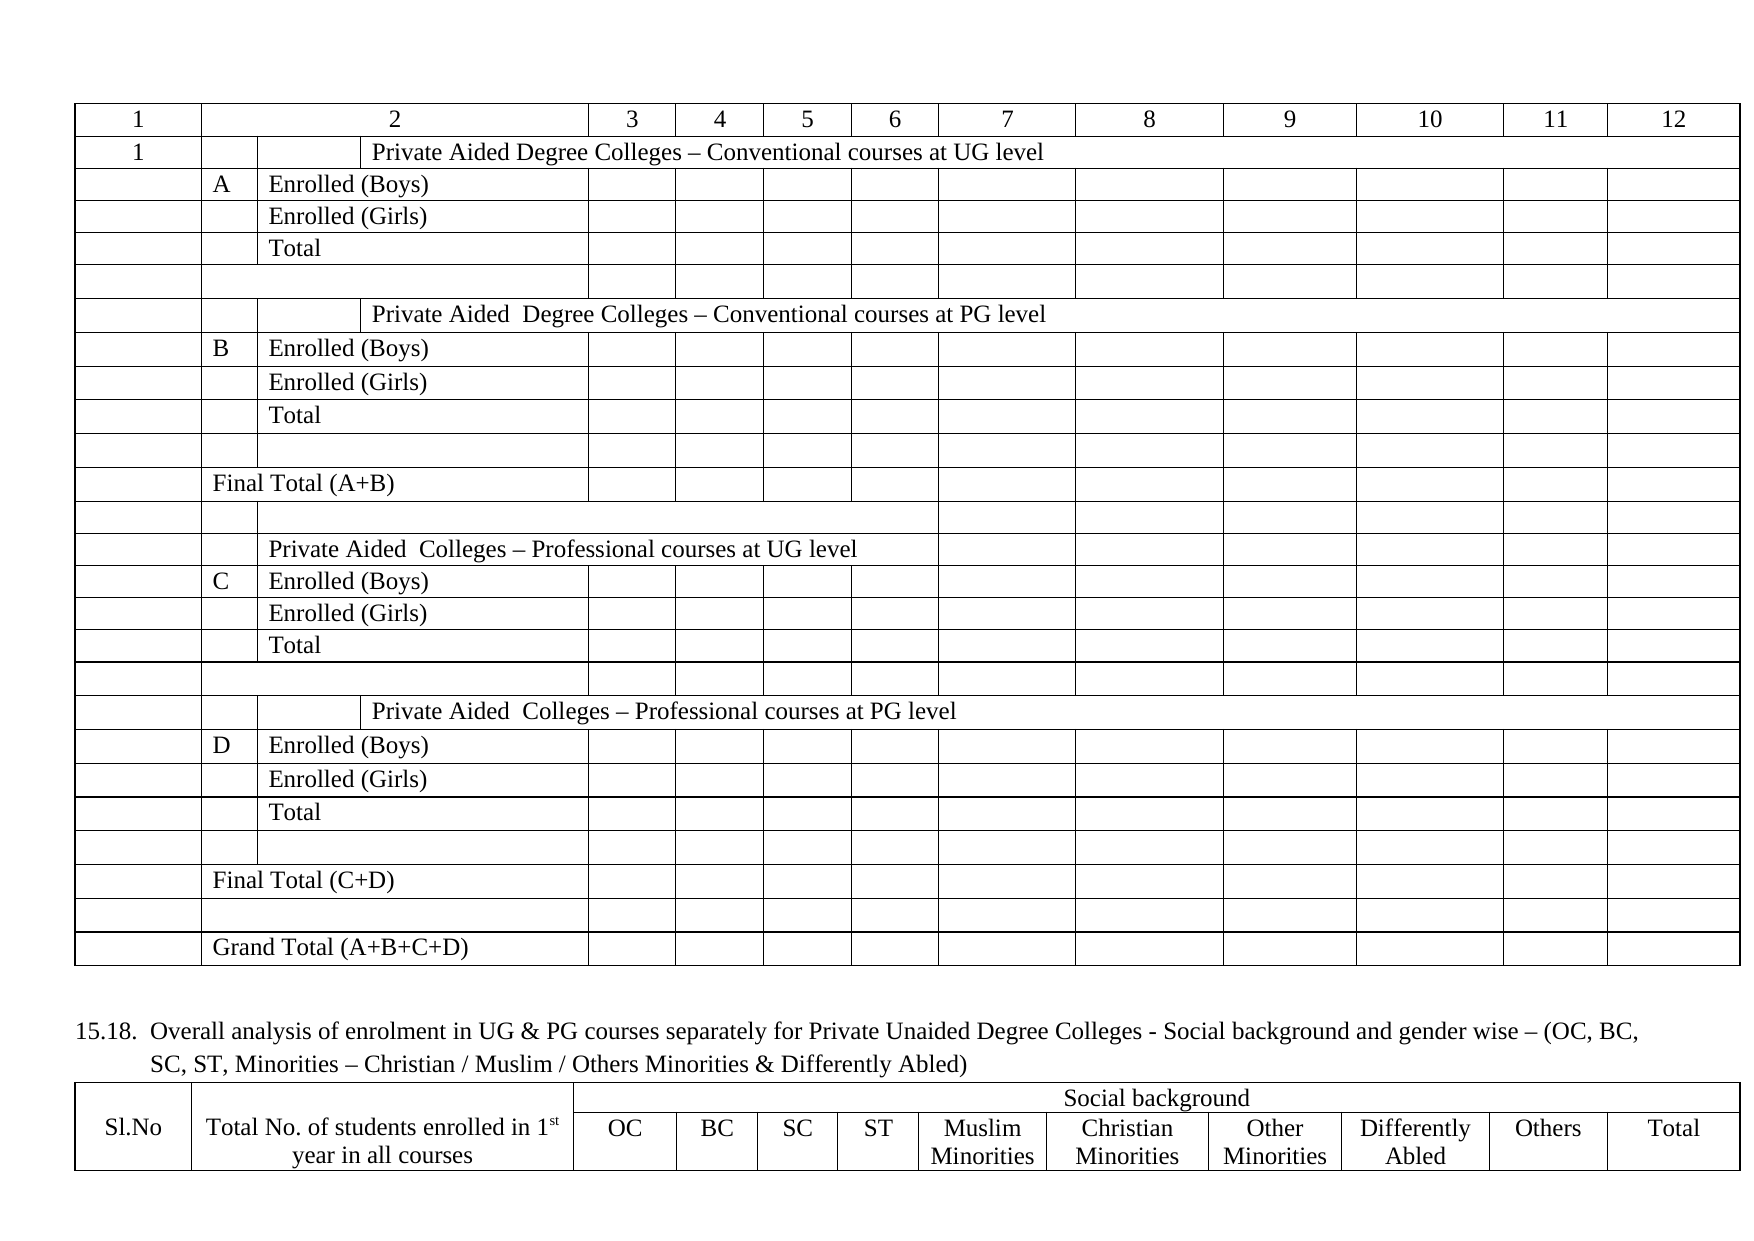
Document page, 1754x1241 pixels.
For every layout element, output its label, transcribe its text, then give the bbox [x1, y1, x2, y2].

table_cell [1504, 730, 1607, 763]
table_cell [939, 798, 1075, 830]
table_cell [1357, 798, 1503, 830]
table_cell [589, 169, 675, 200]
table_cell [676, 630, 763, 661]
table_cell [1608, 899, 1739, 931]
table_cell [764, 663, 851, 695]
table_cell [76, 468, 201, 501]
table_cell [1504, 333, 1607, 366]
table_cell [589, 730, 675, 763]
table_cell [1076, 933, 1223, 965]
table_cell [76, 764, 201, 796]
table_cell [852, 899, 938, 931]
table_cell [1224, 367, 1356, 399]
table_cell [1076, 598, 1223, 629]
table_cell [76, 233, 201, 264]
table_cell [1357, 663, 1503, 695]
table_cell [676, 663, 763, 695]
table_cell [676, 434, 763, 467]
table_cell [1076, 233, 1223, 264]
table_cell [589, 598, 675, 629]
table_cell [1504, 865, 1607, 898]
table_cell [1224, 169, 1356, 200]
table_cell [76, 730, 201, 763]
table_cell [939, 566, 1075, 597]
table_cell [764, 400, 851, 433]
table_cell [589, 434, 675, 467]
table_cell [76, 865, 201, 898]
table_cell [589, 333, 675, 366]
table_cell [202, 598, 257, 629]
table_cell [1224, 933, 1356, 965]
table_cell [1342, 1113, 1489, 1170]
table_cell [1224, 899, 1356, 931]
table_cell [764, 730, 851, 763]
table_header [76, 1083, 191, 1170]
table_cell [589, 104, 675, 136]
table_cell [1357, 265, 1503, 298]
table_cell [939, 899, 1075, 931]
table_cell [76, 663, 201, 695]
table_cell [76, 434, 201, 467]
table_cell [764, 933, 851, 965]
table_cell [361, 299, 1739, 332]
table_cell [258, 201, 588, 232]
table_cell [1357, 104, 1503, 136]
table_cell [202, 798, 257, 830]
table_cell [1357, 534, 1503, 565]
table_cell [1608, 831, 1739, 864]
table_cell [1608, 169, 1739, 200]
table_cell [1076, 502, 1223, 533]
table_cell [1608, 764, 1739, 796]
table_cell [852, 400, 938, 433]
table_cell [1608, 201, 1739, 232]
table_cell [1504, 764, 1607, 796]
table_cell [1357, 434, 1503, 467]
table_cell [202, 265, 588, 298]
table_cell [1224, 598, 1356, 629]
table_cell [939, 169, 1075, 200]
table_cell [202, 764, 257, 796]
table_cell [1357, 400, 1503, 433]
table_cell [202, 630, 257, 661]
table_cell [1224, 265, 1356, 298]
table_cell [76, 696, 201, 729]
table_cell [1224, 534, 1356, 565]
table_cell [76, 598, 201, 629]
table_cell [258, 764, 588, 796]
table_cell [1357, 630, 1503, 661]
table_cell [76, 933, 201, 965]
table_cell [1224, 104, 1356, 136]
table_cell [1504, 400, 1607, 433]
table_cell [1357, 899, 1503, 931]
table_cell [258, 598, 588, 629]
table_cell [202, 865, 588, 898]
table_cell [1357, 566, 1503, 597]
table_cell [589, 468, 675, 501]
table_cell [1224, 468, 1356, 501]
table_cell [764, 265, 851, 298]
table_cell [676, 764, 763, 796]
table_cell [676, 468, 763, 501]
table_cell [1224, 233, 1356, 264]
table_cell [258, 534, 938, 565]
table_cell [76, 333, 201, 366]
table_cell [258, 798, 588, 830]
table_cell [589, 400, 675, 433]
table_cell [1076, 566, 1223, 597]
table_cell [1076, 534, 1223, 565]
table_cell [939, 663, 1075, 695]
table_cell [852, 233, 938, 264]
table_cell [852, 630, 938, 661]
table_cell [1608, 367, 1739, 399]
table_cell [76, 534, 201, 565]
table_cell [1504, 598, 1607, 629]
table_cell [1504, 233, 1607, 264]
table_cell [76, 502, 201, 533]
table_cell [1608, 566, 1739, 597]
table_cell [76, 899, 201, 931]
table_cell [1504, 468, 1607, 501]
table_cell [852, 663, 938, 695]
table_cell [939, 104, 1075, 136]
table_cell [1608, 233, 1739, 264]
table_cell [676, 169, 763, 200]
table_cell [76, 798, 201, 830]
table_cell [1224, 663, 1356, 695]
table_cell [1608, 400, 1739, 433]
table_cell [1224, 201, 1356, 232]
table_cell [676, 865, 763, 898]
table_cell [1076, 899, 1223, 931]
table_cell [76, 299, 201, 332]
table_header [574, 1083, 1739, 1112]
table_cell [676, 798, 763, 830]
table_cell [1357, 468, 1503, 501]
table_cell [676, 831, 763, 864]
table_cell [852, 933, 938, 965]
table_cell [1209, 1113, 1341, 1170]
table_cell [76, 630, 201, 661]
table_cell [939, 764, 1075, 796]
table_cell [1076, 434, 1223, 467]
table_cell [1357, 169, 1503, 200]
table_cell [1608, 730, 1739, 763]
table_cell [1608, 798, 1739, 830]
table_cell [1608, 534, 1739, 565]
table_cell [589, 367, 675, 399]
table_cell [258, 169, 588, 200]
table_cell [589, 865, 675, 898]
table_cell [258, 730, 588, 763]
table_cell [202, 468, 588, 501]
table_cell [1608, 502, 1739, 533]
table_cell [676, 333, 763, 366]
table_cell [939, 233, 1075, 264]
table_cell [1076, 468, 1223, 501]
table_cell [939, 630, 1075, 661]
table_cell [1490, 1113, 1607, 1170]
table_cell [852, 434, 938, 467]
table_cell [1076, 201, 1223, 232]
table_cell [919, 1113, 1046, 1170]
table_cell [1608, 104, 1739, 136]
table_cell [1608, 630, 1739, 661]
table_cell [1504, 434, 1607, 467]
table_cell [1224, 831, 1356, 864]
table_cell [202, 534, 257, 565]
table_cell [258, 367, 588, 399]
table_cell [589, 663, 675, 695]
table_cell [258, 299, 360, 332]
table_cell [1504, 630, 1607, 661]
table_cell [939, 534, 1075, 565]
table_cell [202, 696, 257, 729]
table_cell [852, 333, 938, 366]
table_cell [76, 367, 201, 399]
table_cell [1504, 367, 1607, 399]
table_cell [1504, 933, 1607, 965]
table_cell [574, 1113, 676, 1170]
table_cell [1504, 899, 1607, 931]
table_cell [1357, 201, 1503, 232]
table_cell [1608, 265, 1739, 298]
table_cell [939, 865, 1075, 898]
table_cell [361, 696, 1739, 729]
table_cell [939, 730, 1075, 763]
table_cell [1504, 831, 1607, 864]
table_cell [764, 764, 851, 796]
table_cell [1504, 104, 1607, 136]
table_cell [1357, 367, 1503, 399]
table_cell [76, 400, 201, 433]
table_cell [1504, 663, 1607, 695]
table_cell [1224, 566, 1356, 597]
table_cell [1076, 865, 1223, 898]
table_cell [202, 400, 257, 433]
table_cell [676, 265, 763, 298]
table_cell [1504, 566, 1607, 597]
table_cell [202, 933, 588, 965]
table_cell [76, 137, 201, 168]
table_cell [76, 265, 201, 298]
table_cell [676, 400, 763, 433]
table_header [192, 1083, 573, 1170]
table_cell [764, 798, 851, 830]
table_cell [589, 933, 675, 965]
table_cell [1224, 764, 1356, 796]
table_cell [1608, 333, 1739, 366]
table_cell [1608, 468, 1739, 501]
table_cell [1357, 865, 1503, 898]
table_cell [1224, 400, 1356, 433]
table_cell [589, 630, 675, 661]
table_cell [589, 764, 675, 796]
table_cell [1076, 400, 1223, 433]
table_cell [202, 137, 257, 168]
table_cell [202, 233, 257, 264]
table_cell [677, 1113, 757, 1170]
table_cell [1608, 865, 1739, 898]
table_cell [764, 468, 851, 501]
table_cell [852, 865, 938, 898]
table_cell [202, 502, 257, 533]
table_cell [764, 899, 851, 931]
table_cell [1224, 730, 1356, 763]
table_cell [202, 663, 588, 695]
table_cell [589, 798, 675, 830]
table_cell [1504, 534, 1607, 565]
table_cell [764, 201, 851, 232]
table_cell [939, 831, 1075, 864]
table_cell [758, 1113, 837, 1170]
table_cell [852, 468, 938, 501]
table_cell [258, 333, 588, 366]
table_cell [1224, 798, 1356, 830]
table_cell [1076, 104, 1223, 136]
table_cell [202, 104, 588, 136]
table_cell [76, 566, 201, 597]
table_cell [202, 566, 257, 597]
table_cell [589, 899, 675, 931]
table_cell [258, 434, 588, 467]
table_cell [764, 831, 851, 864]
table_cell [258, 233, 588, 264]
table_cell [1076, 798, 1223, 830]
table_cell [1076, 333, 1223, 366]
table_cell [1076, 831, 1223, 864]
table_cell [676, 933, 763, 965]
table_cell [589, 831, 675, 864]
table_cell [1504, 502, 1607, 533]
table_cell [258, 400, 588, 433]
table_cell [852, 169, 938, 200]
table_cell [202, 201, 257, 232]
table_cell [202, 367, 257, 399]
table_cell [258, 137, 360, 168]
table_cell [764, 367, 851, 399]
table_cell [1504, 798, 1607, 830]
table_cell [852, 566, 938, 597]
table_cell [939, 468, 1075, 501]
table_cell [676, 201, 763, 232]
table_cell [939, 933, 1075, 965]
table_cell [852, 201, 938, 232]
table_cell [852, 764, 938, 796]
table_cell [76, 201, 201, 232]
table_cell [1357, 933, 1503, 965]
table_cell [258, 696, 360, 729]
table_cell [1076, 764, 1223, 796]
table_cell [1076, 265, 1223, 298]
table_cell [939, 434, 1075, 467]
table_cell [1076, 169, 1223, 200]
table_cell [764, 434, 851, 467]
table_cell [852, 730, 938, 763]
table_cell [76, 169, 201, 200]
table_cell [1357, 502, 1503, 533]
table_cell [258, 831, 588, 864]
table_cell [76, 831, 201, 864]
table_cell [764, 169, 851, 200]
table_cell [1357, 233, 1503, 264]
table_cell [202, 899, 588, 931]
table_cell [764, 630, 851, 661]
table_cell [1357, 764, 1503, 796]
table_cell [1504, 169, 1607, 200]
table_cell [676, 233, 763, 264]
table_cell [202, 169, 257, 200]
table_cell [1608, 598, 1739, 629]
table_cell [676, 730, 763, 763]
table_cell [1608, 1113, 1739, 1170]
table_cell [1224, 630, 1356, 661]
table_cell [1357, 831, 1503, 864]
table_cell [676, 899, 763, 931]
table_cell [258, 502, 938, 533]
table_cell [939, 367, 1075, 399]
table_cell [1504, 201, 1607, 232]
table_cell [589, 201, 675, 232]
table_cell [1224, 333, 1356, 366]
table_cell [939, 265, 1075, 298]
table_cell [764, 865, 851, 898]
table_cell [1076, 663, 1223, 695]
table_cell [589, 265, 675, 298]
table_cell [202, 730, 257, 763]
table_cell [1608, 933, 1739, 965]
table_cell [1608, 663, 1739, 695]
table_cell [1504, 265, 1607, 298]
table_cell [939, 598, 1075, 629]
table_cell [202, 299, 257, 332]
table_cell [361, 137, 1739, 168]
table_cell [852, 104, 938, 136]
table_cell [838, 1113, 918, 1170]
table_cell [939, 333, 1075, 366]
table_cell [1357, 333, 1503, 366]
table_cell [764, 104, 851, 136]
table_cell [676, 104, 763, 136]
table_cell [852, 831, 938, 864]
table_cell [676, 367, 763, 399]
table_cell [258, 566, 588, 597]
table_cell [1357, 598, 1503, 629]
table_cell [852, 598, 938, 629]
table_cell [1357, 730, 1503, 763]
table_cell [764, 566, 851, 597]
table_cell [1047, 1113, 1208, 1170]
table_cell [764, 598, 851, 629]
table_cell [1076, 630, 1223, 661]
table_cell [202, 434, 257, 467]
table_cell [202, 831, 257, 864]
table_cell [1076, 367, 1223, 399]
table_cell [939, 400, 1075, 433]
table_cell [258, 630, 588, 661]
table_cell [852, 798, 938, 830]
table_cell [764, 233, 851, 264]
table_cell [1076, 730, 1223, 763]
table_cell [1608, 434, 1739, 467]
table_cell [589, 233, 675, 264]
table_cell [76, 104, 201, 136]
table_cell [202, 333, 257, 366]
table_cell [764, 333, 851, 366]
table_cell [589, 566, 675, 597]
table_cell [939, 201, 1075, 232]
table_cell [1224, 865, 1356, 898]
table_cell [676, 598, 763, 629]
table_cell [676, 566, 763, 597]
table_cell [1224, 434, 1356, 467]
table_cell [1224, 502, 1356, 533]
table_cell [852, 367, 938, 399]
text 15.18. Overall analysis of enrolment in UG & PG courses separately for Private Unaided Degree Colleges - Social background and gender wise – (OC, BC, SC, ST, Minorities – Christian / Muslim / Others Minorities & Differently Abled) [75, 1016, 1679, 1077]
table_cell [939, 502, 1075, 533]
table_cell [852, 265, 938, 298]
